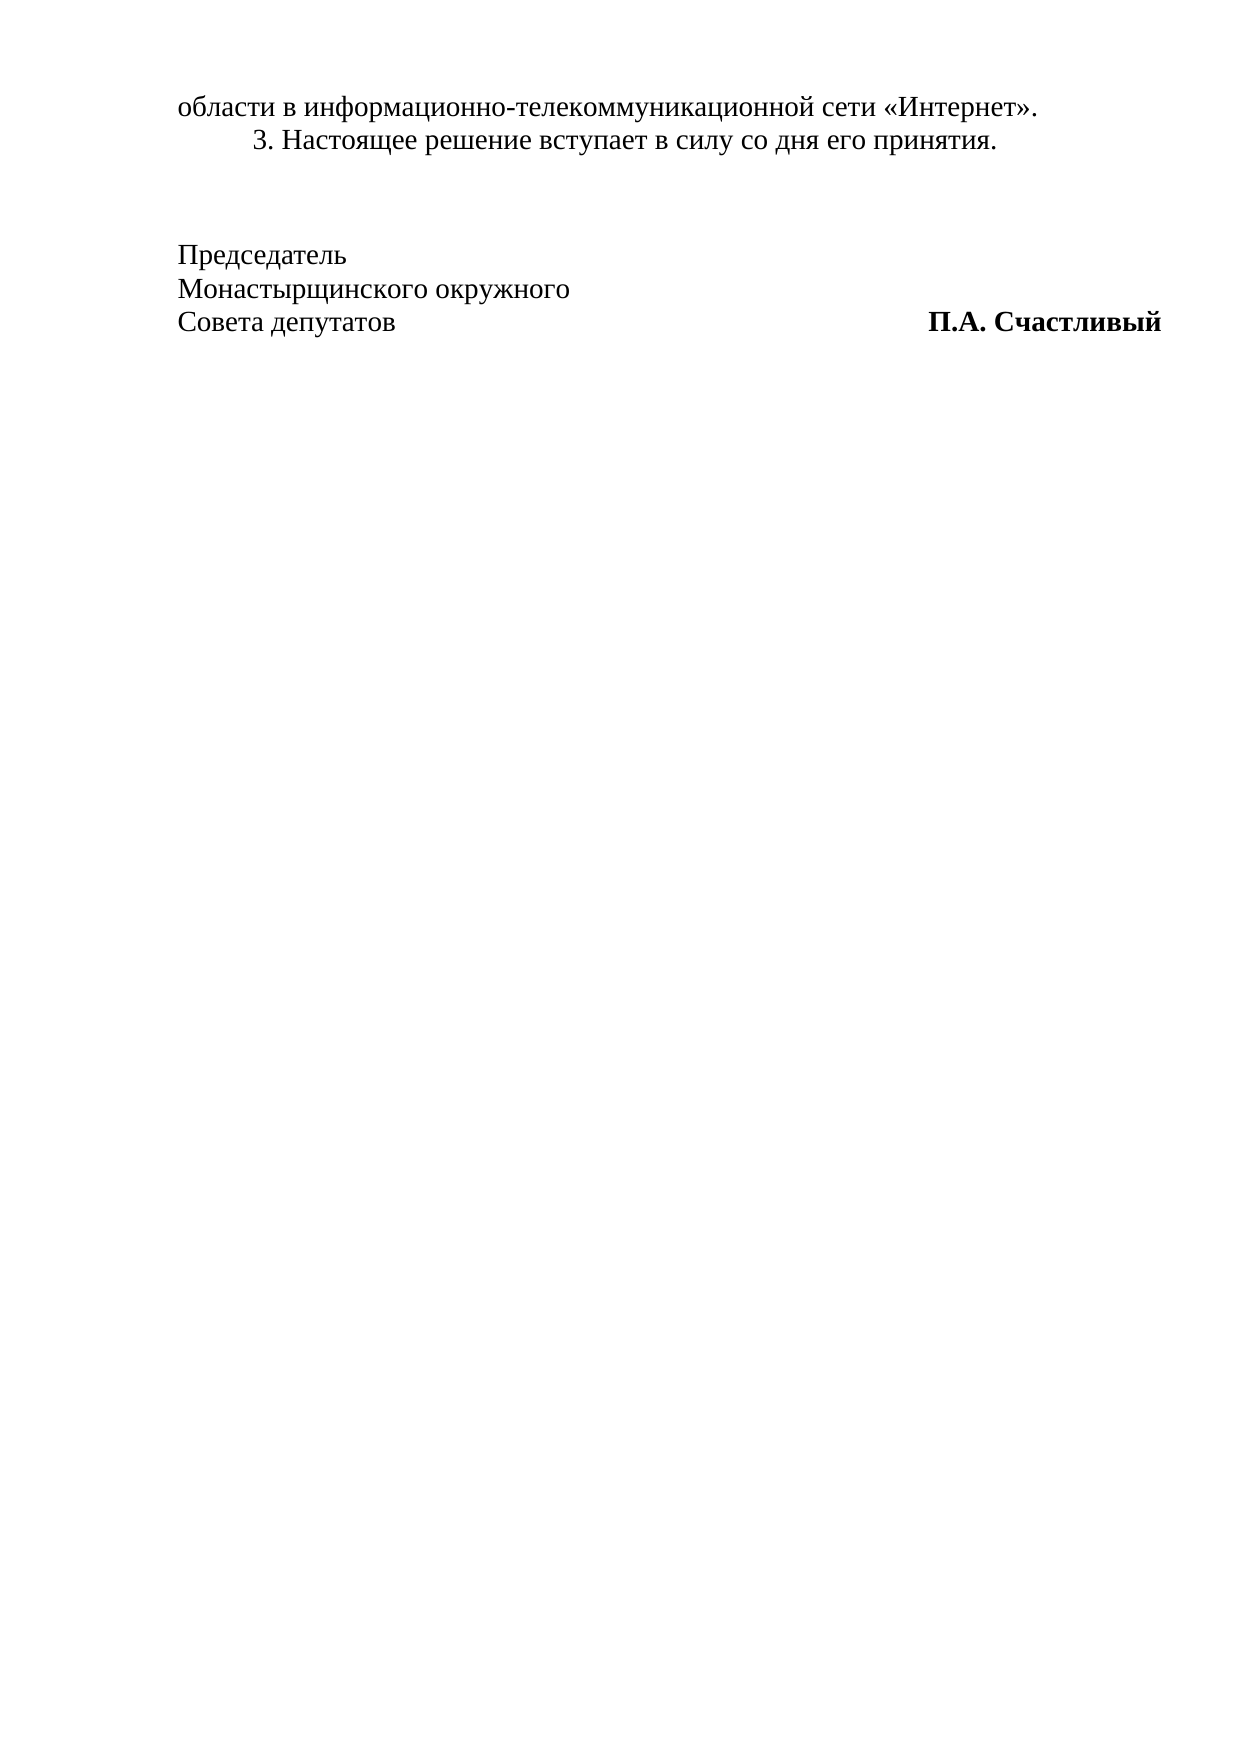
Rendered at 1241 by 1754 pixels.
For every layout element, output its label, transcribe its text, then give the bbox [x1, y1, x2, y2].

text Совета депутатов П.А. Счастливый [177, 304, 1181, 338]
text Председатель [177, 237, 1152, 271]
text 3. Настоящее решение вступает в силу со дня его принятия. [177, 122, 1152, 156]
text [177, 89, 1152, 122]
text Монастырщинского окружного [177, 271, 1152, 304]
